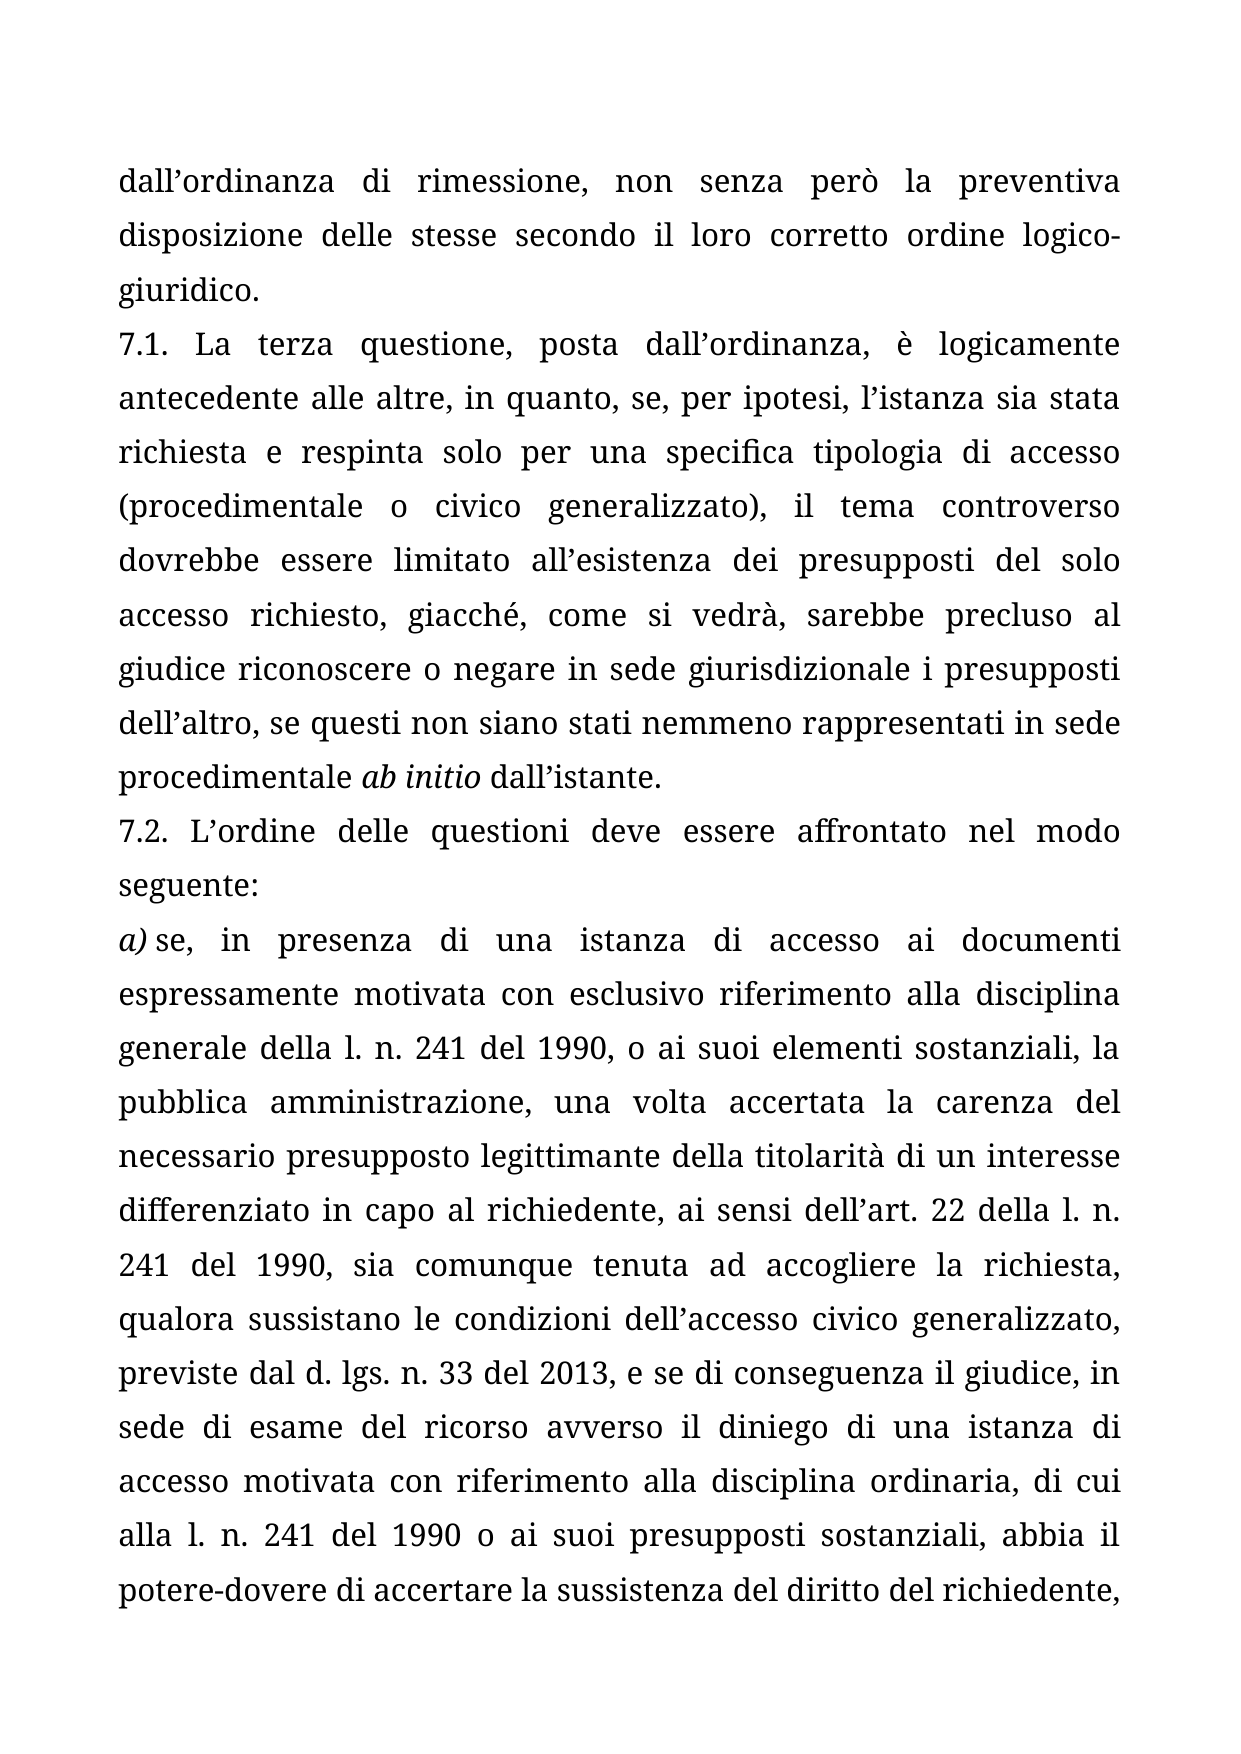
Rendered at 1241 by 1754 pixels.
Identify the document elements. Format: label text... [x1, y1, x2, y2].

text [118, 148, 1122, 310]
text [118, 906, 1122, 1610]
text 7.1. La terza questione, posta dall’ordinanza, è logicamente antecedente alle altre, in quanto, se, per ipotesi, l’istanza sia stata richiesta e respinta solo per una specifica tipologia di accesso (procedimentale o civico generalizzato), il tema controverso dovrebbe essere limitato all’esistenza dei presupposti del solo accesso richiesto, giacché, come si vedrà, sarebbe precluso al giudice riconoscere o negare in sede giurisdizionale i presupposti dell’altro, se questi non siano stati nemmeno rappresentati in sede procedimentale ab initio dall’istante. [118, 310, 1122, 798]
text 7.2. L’ordine delle questioni deve essere affrontato nel modo seguente: [118, 798, 1122, 906]
